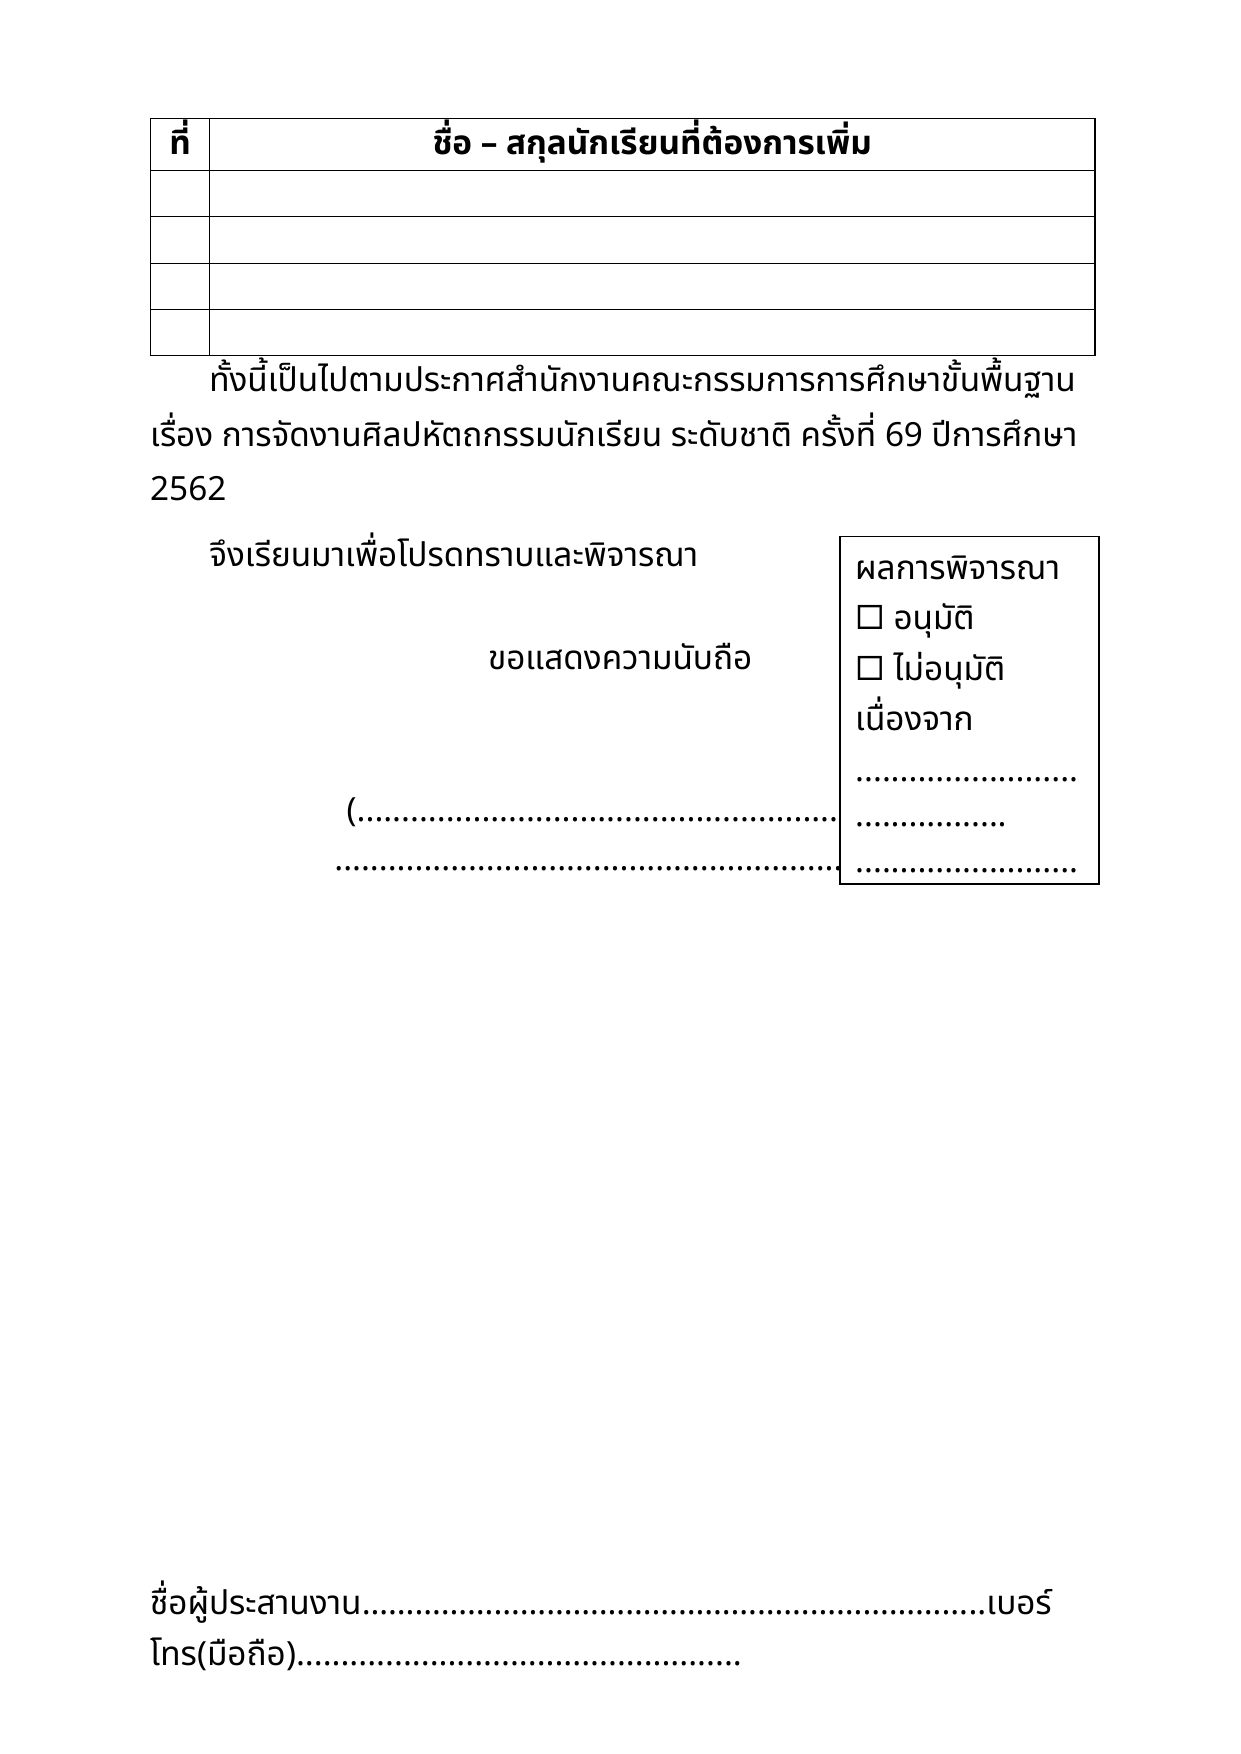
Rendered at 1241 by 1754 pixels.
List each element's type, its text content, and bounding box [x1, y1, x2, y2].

table_cell [210, 264, 1094, 309]
table_header ที่ [151, 119, 209, 169]
table_cell [210, 310, 1094, 355]
table_cell [210, 217, 1094, 262]
text จึงเรียนมาเพื่อโปรดทราบและพิจารณา [150, 531, 1090, 581]
table_cell [151, 217, 209, 262]
table_cell [210, 171, 1094, 216]
text ขอแสดงความนับถือ [150, 634, 839, 684]
text (...........................................................) [150, 786, 839, 832]
table_cell [151, 310, 209, 355]
table_header ชื่อ – สกุลนักเรียนที่ต้องการเพิ่ม [210, 119, 1094, 169]
text ................................................................ [150, 835, 839, 881]
text ทั้งนี้เป็นไปตามประกาศสำนักงานคณะกรรมการการศึกษาขั้นพื้นฐาน เรื่อง การจัดงานศิลปหัตถกรรมนักเรียน ระดับชาติ ครั้งที่ 69 ปีการศึกษา 2562 [150, 356, 1090, 510]
table_cell [151, 171, 209, 216]
table_cell [151, 264, 209, 309]
